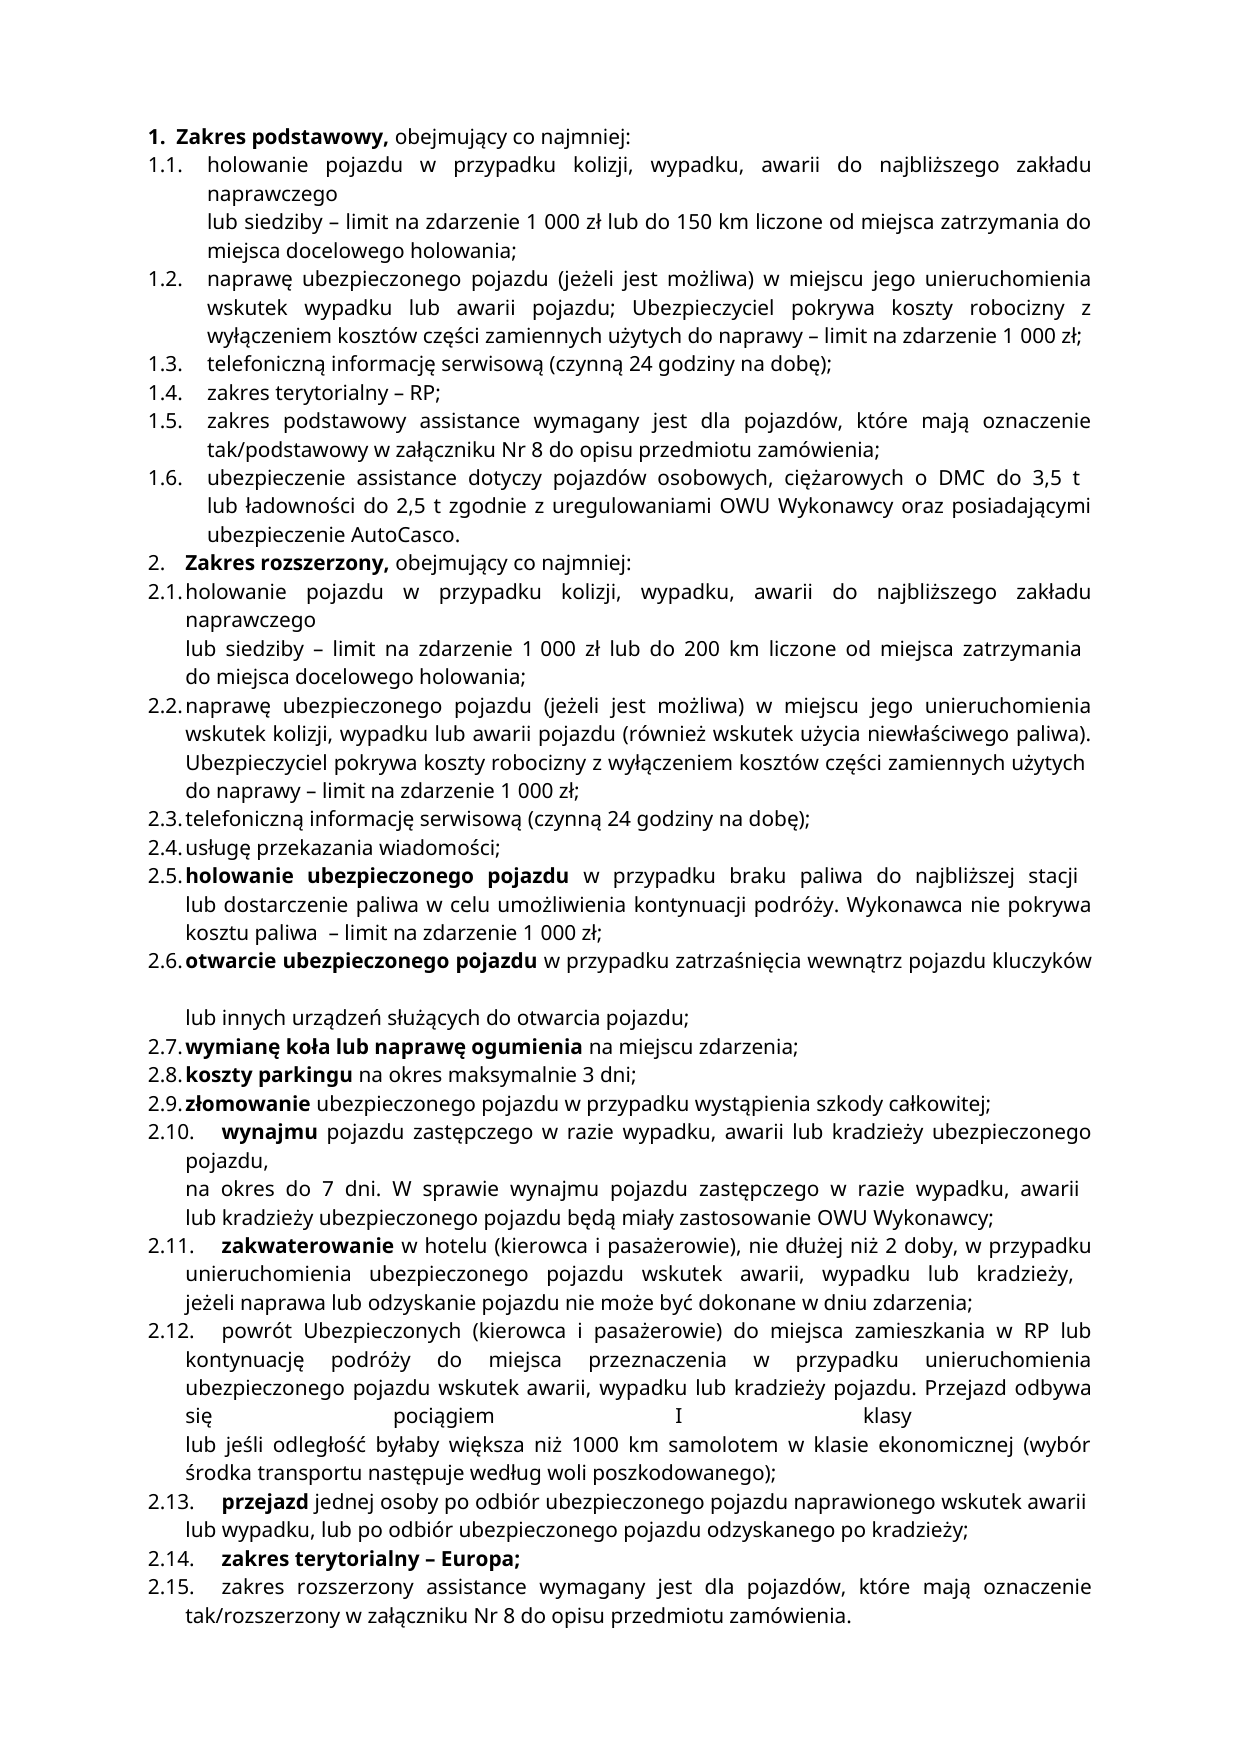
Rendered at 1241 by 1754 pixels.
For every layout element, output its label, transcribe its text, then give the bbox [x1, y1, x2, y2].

list zakres rozszerzony assistance wymagany jest dla pojazdów, które mają oznaczenie tak/rozszerzony w załączniku Nr 8 do opisu przedmiotu zamówienia. [148, 1572, 1092, 1629]
list zakwaterowanie w hotelu (kierowca i pasażerowie), nie dłużej niż 2 doby, w przypadku unieruchomienia ubezpieczonego pojazdu wskutek awarii, wypadku lub kradzieży, jeżeli naprawa lub odzyskanie pojazdu nie może być dokonane w dniu zdarzenia; [148, 1231, 1092, 1316]
list powrót Ubezpieczonych (kierowca i pasażerowie) do miejsca zamieszkania w RP lub kontynuację podróży do miejsca przeznaczenia w przypadku unieruchomienia ubezpieczonego pojazdu wskutek awarii, wypadku lub kradzieży pojazdu. Przejazd odbywa się pociągiem I klasy lub jeśli odległość byłaby większa niż 1000 km samolotem w klasie ekonomicznej (wybór środka transportu następuje według woli poszkodowanego); [148, 1316, 1092, 1487]
list holowanie pojazdu w przypadku kolizji, wypadku, awarii do najbliższego zakładu naprawczego lub siedziby – limit na zdarzenie 1 000 zł lub do 200 km liczone od miejsca zatrzymania do miejsca docelowego holowania; [148, 577, 1092, 691]
list usługę przekazania wiadomości; [148, 833, 1092, 861]
list zakres podstawowy assistance wymagany jest dla pojazdów, które mają oznaczenie tak/podstawowy w załączniku Nr 8 do opisu przedmiotu zamówienia; [148, 406, 1092, 463]
list złomowanie ubezpieczonego pojazdu w przypadku wystąpienia szkody całkowitej; [148, 1089, 1092, 1117]
list naprawę ubezpieczonego pojazdu (jeżeli jest możliwa) w miejscu jego unieruchomienia wskutek kolizji, wypadku lub awarii pojazdu (również wskutek użycia niewłaściwego paliwa). Ubezpieczyciel pokrywa koszty robocizny z wyłączeniem kosztów części zamiennych użytych do naprawy – limit na zdarzenie 1 000 zł; [148, 691, 1092, 804]
list telefoniczną informację serwisową (czynną 24 godziny na dobę); [148, 349, 1092, 378]
list holowanie ubezpieczonego pojazdu w przypadku braku paliwa do najbliższej stacji lub dostarczenie paliwa w celu umożliwienia kontynuacji podróży. Wykonawca nie pokrywa kosztu paliwa – limit na zdarzenie 1 000 zł; [148, 861, 1092, 947]
list ubezpieczenie assistance dotyczy pojazdów osobowych, ciężarowych o DMC do 3,5 t lub ładowności do 2,5 t zgodnie z uregulowaniami OWU Wykonawcy oraz posiadającymi ubezpieczenie AutoCasco. [148, 463, 1092, 548]
list wymianę koła lub naprawę ogumienia na miejscu zdarzenia; [148, 1032, 1092, 1060]
list zakres terytorialny – RP; [148, 378, 1092, 406]
list wynajmu pojazdu zastępczego w razie wypadku, awarii lub kradzieży ubezpieczonego pojazdu, na okres do 7 dni. W sprawie wynajmu pojazdu zastępczego w razie wypadku, awarii lub kradzieży ubezpieczonego pojazdu będą miały zastosowanie OWU Wykonawcy; [148, 1117, 1092, 1231]
list przejazd jednej osoby po odbiór ubezpieczonego pojazdu naprawionego wskutek awarii lub wypadku, lub po odbiór ubezpieczonego pojazdu odzyskanego po kradzieży; [148, 1487, 1092, 1544]
list holowanie pojazdu w przypadku kolizji, wypadku, awarii do najbliższego zakładu naprawczego lub siedziby – limit na zdarzenie 1 000 zł lub do 150 km liczone od miejsca zatrzymania do miejsca docelowego holowania; [148, 150, 1092, 264]
list zakres terytorialny – Europa; [148, 1544, 1092, 1572]
list Zakres rozszerzony, obejmujący co najmniej: [148, 548, 1092, 577]
text 1. Zakres podstawowy, obejmujący co najmniej: [148, 122, 1092, 150]
list otwarcie ubezpieczonego pojazdu w przypadku zatrzaśnięcia wewnątrz pojazdu kluczyków lub innych urządzeń służących do otwarcia pojazdu; [148, 947, 1092, 1032]
list naprawę ubezpieczonego pojazdu (jeżeli jest możliwa) w miejscu jego unieruchomienia wskutek wypadku lub awarii pojazdu; Ubezpieczyciel pokrywa koszty robocizny z wyłączeniem kosztów części zamiennych użytych do naprawy – limit na zdarzenie 1 000 zł; [148, 264, 1092, 349]
list koszty parkingu na okres maksymalnie 3 dni; [148, 1060, 1092, 1089]
list telefoniczną informację serwisową (czynną 24 godziny na dobę); [148, 804, 1092, 833]
